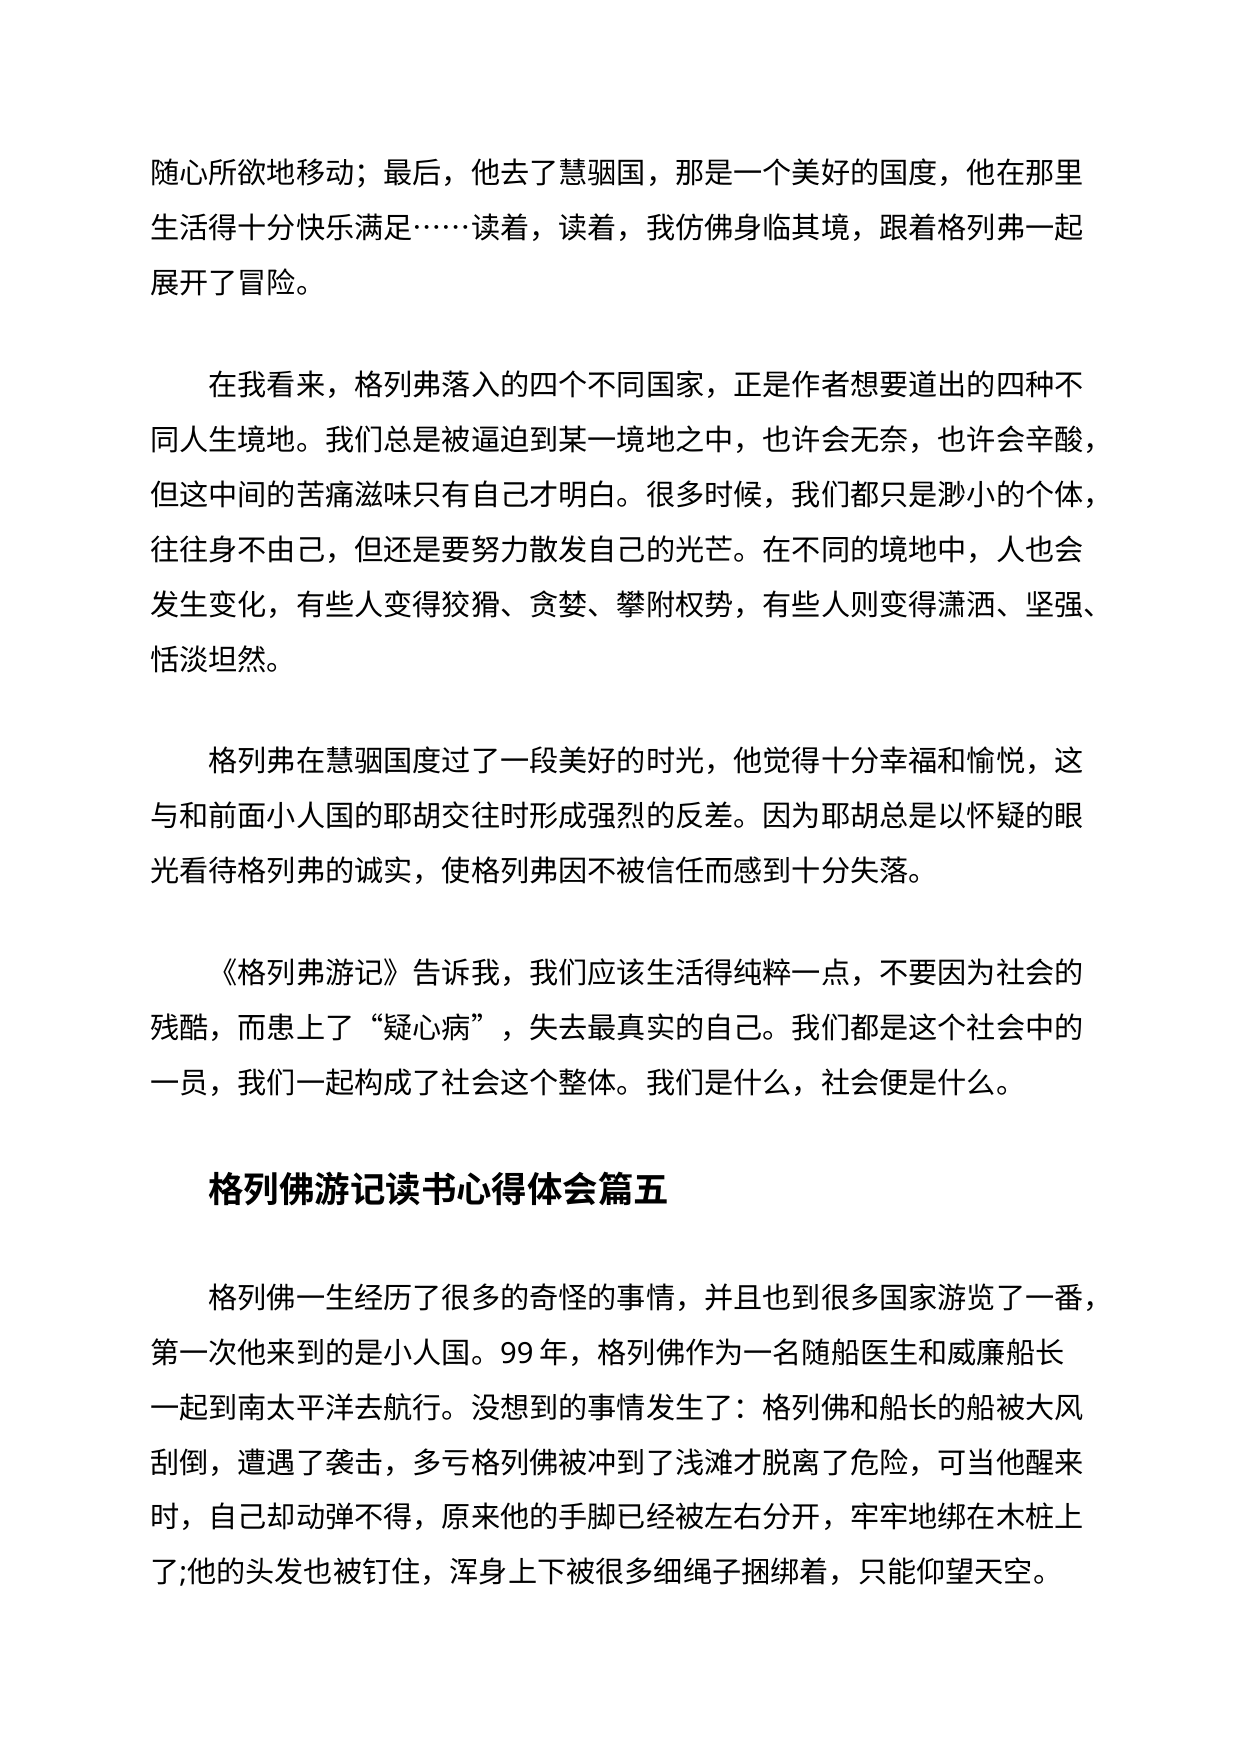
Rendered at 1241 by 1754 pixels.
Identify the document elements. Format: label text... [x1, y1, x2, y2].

text 格列弗在慧骃国度过了一段美好的时光，他觉得十分幸福和愉悦，这与和前面小人国的耶胡交往时形成强烈的反差。因为耶胡总是以怀疑的眼光看待格列弗的诚实，使格列弗因不被信任而感到十分失落。 [150, 738, 1090, 890]
text 《格列弗游记》告诉我，我们应该生活得纯粹一点，不要因为社会的残酷，而患上了“疑心病”，失去最真实的自己。我们都是这个社会中的一员，我们一起构成了社会这个整体。我们是什么，社会便是什么。 [150, 949, 1090, 1101]
text 在我看来，格列弗落入的四个不同国家，正是作者想要道出的四种不同人生境地。我们总是被逼迫到某一境地之中，也许会无奈，也许会辛酸，但这中间的苦痛滋味只有自己才明白。很多时候，我们都只是渺小的个体，往往身不由己，但还是要努力散发自己的光芒。在不同的境地中，人也会发生变化，有些人变得狡猾、贪婪、攀附权势，有些人则变得潇洒、坚强、恬淡坦然。 [150, 362, 1090, 678]
text 格列佛游记读书心得体会篇五 [150, 1161, 1090, 1212]
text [150, 150, 1090, 302]
text 格列佛一生经历了很多的奇怪的事情，并且也到很多国家游览了一番，第一次他来到的是小人国。99年，格列佛作为一名随船医生和威廉船长一起到南太平洋去航行。没想到的事情发生了：格列佛和船长的船被大风刮倒，遭遇了袭击，多亏格列佛被冲到了浅滩才脱离了危险，可当他醒来时，自己却动弹不得，原来他的手脚已经被左右分开，牢牢地绑在木桩上了;他的头发也被钉住，浑身上下被很多细绳子捆绑着，只能仰望天空。 [150, 1274, 1090, 1591]
